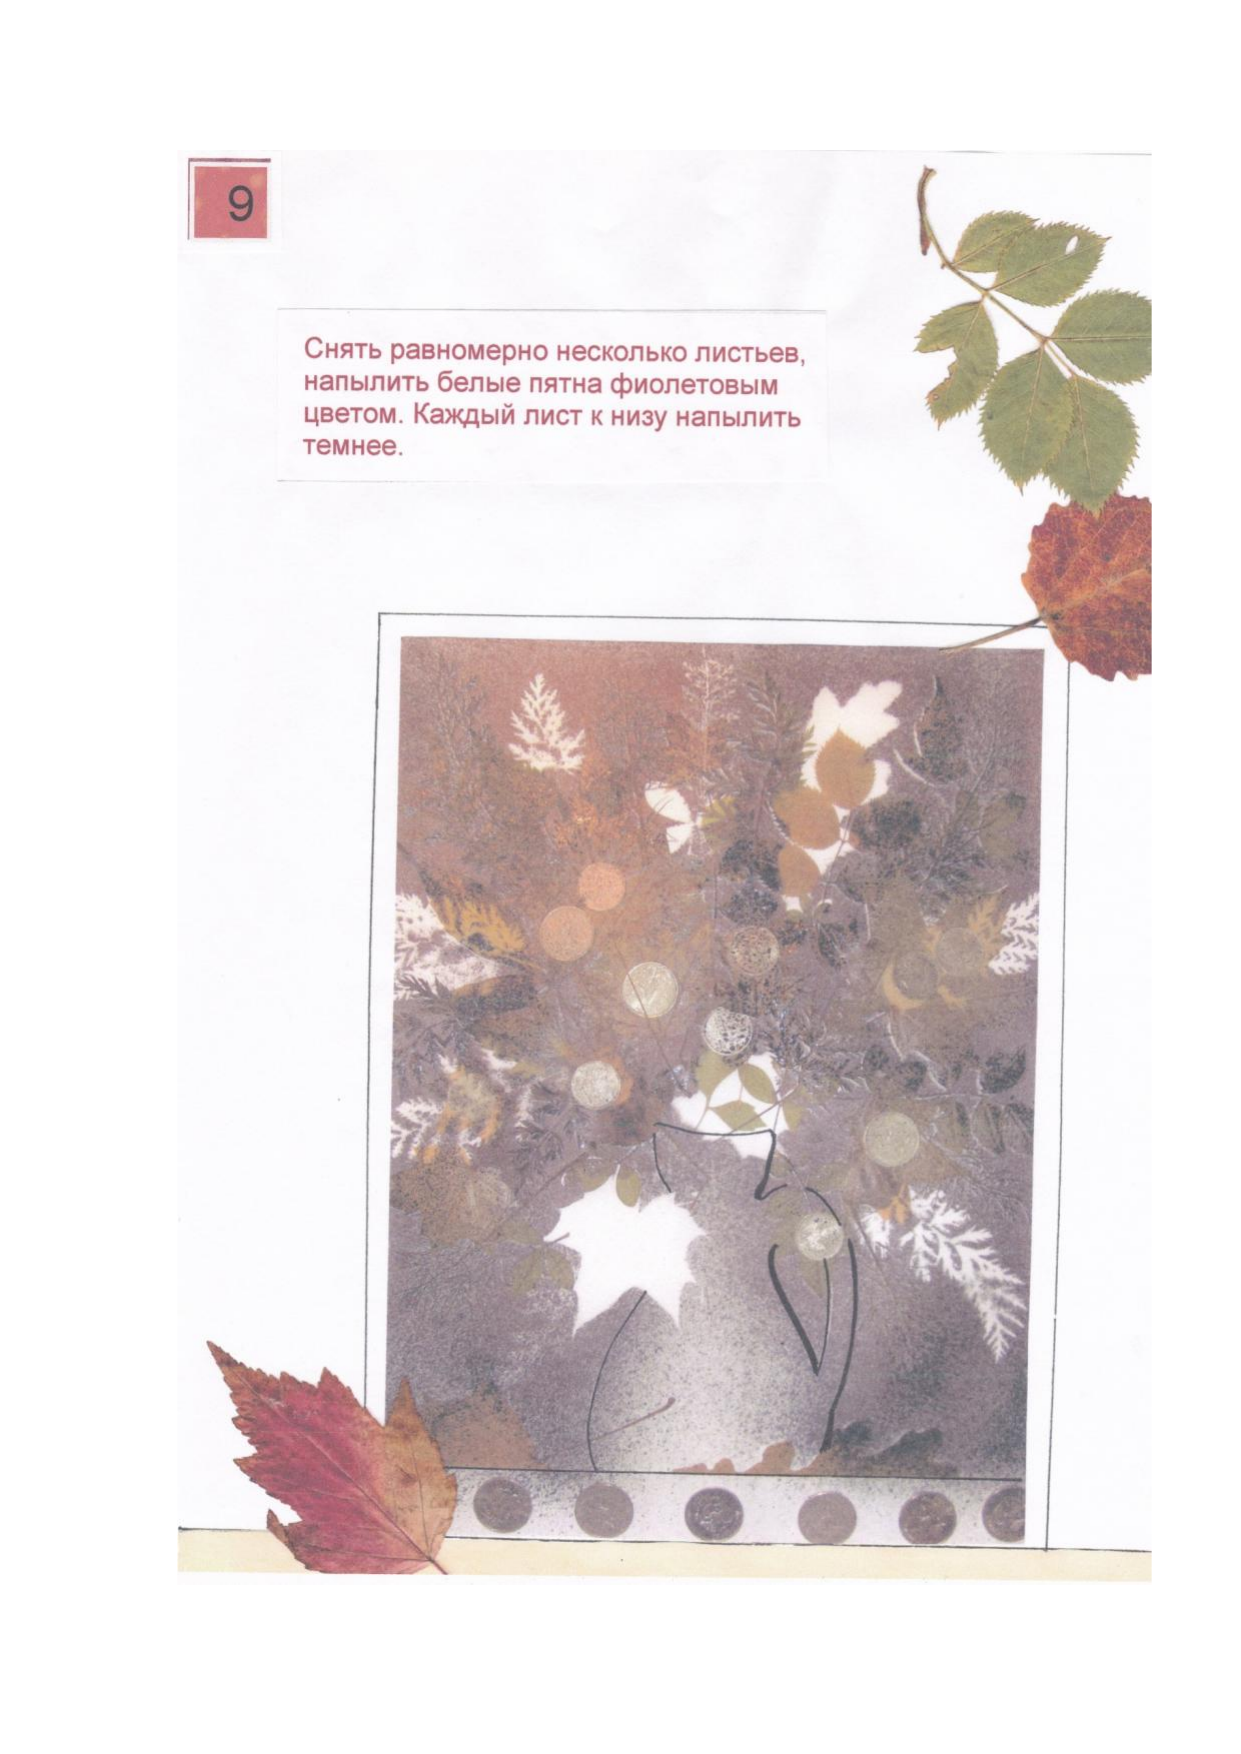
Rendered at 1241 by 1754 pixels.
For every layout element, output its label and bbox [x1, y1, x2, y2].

picture [177, 150, 1152, 1585]
